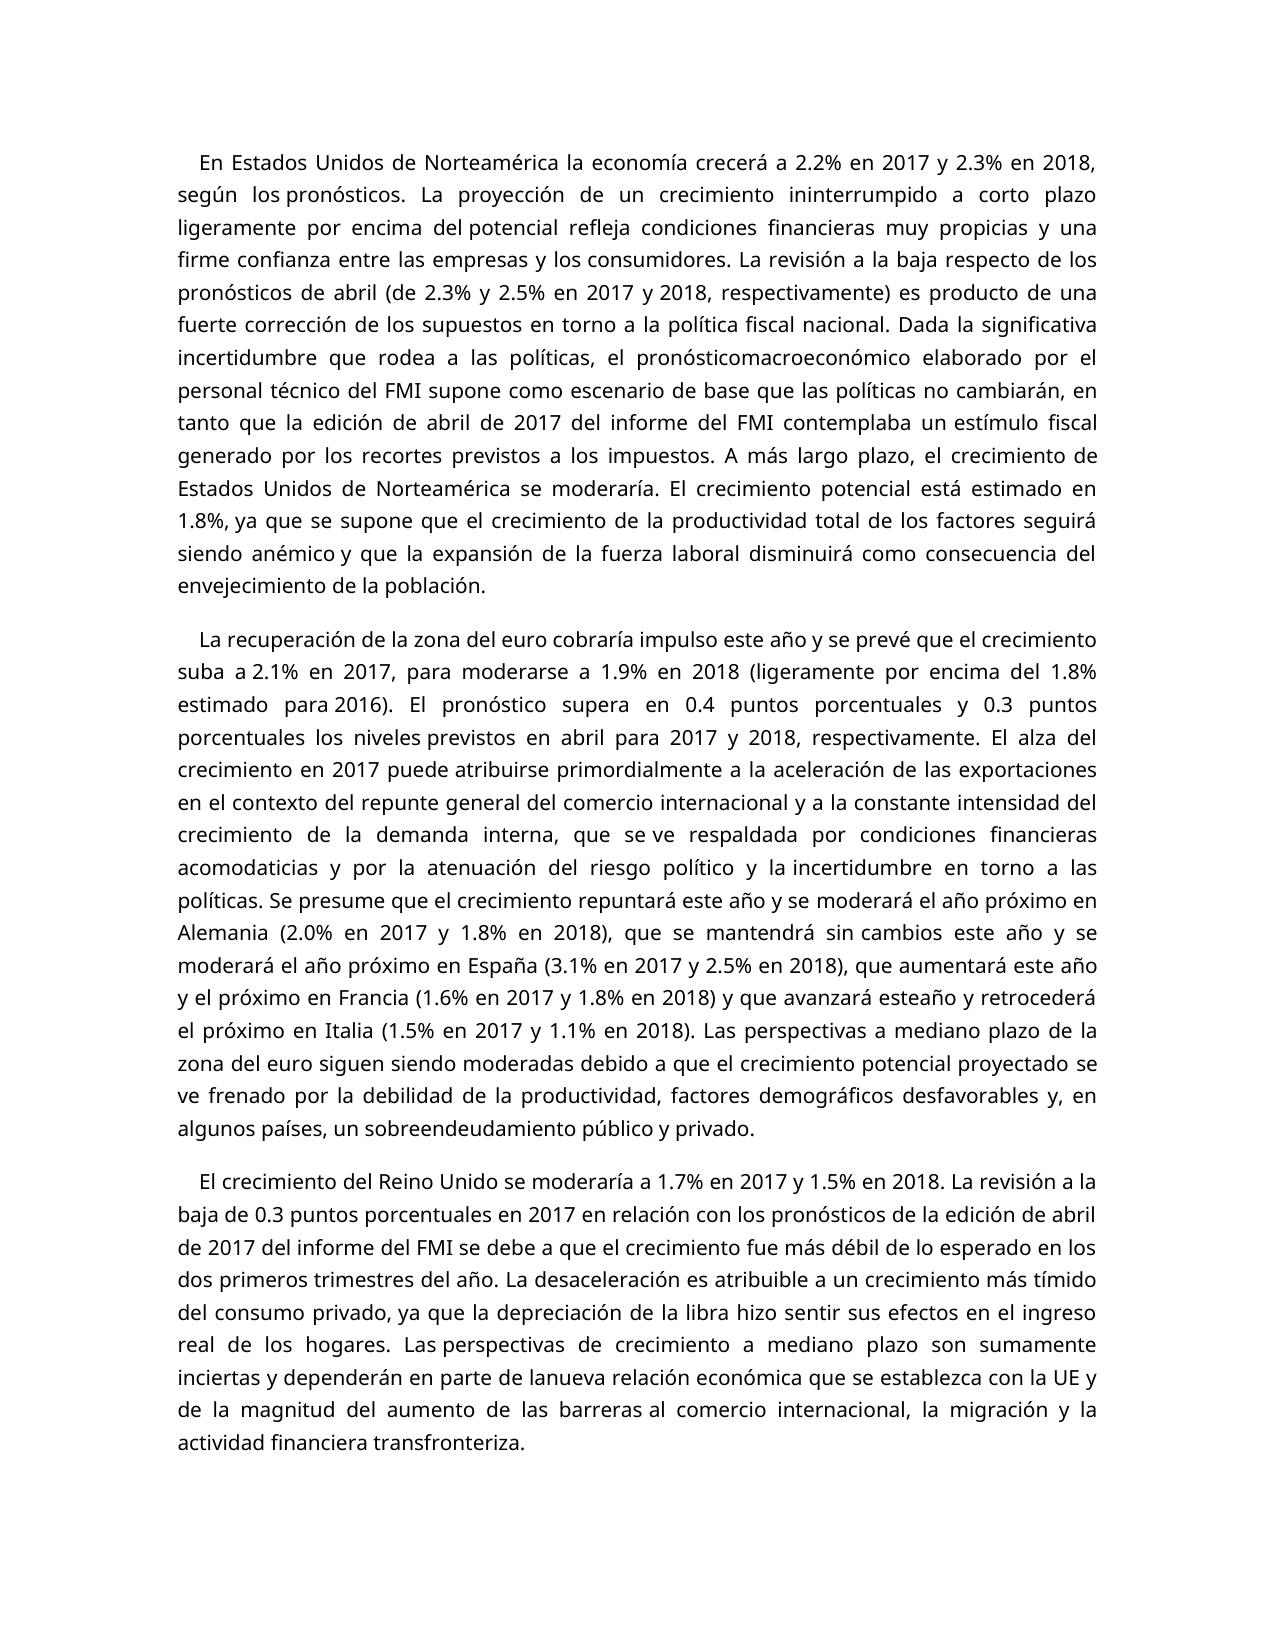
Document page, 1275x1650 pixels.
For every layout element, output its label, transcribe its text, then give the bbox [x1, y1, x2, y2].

text En Estados Unidos de Norteamérica la economía crecerá a 2.2% en 2017 y 2.3% en 2018, según los pronósticos. La proyección de un crecimiento ininterrumpido a corto plazo ligeramente por encima del potencial refleja condiciones financieras muy propicias y una firme confianza entre las empresas y los consumidores. La revisión a la baja respecto de los pronósticos de abril (de 2.3% y 2.5% en 2017 y 2018, respectivamente) es producto de una fuerte corrección de los supuestos en torno a la política fiscal nacional. Dada la significativa incertidumbre que rodea a las políticas, el pronósticomacroeconómico elaborado por el personal técnico del FMI supone como escenario de base que las políticas no cambiarán, en tanto que la edición de abril de 2017 del informe del FMI contemplaba un estímulo fiscal generado por los recortes previstos a los impuestos. A más largo plazo, el crecimiento de Estados Unidos de Norteamérica se moderaría. El crecimiento potencial está estimado en 1.8%, ya que se supone que el crecimiento de la productividad total de los factores seguirá siendo anémico y que la expansión de la fuerza laboral disminuirá como consecuencia del envejecimiento de la población. [177, 148, 1098, 600]
text El crecimiento del Reino Unido se moderaría a 1.7% en 2017 y 1.5% en 2018. La revisión a la baja de 0.3 puntos porcentuales en 2017 en relación con los pronósticos de la edición de abril de 2017 del informe del FMI se debe a que el crecimiento fue más débil de lo esperado en los dos primeros trimestres del año. La desaceleración es atribuible a un crecimiento más tímido del consumo privado, ya que la depreciación de la libra hizo sentir sus efectos en el ingreso real de los hogares. Las perspectivas de crecimiento a mediano plazo son sumamente inciertas y dependerán en parte de lanueva relación económica que se establezca con la UE y de la magnitud del aumento de las barreras al comercio internacional, la migración y la actividad financiera transfronteriza. [177, 1167, 1098, 1457]
text La recuperación de la zona del euro cobraría impulso este año y se prevé que el crecimiento suba a 2.1% en 2017, para moderarse a 1.9% en 2018 (ligeramente por encima del 1.8% estimado para 2016). El pronóstico supera en 0.4 puntos porcentuales y 0.3 puntos porcentuales los niveles previstos en abril para 2017 y 2018, respectivamente. El alza del crecimiento en 2017 puede atribuirse primordialmente a la aceleración de las exportaciones en el contexto del repunte general del comercio internacional y a la constante intensidad del crecimiento de la demanda interna, que se ve respaldada por condiciones financieras acomodaticias y por la atenuación del riesgo político y la incertidumbre en torno a las políticas. Se presume que el crecimiento repuntará este año y se moderará el año próximo en Alemania (2.0% en 2017 y 1.8% en 2018), que se mantendrá sin cambios este año y se moderará el año próximo en España (3.1% en 2017 y 2.5% en 2018), que aumentará este año y el próximo en Francia (1.6% en 2017 y 1.8% en 2018) y que avanzará esteaño y retrocederá el próximo en Italia (1.5% en 2017 y 1.1% en 2018). Las perspectivas a mediano plazo de la zona del euro siguen siendo moderadas debido a que el crecimiento potencial proyectado se ve frenado por la debilidad de la productividad, factores demográficos desfavorables y, en algunos países, un sobreendeudamiento público y privado. [177, 625, 1098, 1142]
